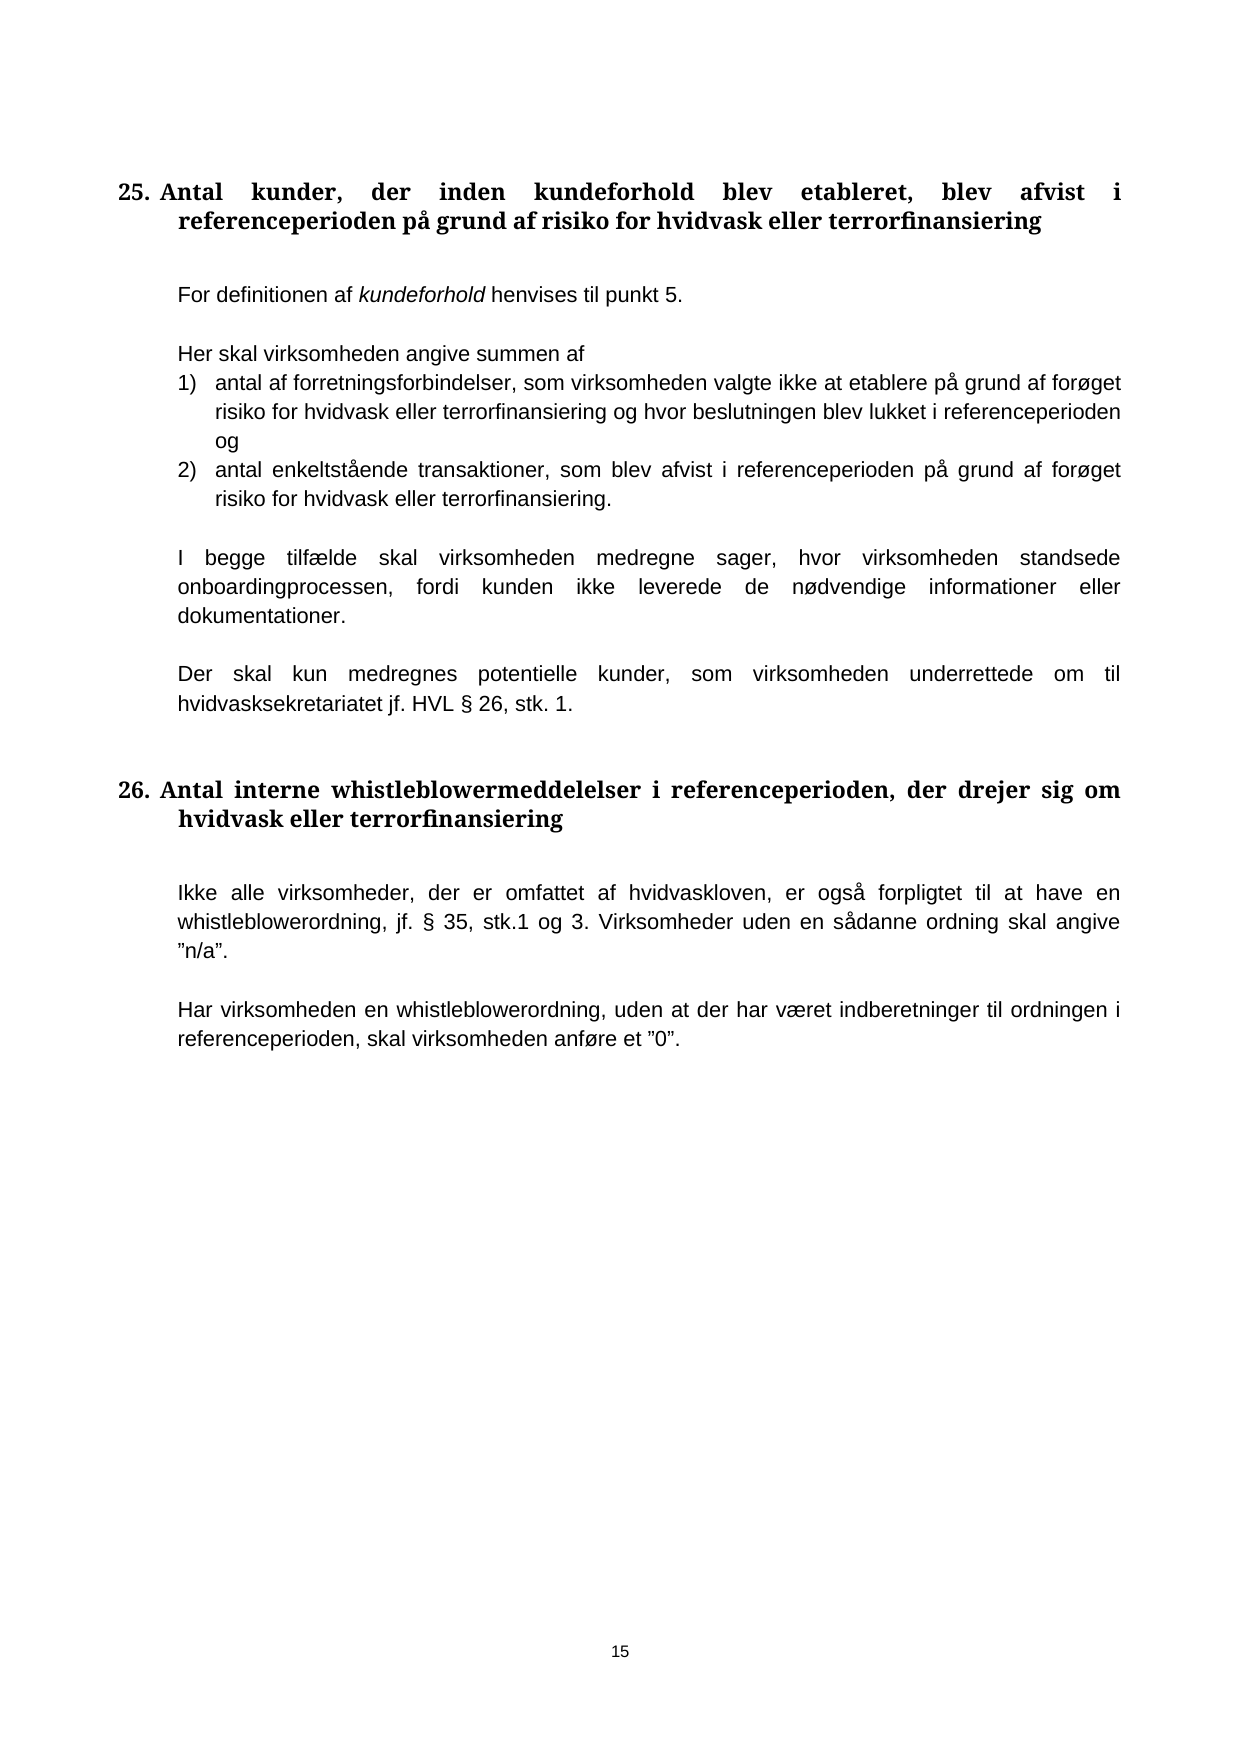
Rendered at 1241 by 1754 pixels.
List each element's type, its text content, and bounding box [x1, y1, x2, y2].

list Har virksomheden en whistleblowerordning, uden at der har været indberetninger til ordningen i referenceperioden, skal virksomheden anføre et ”0”. [177, 994, 1122, 1052]
list antal af forretningsforbindelser, som virksomheden valgte ikke at etablere på grund af forøget risiko for hvidvask eller terrorfinansiering og hvor beslutningen blev lukket i referenceperioden og [177, 367, 1122, 454]
list Ikke alle virksomheder, der er omfattet af hvidvaskloven, er også forpligtet til at have en whistleblowerordning, jf. § 35, stk.1 og 3. Virksomheder uden en sådanne ordning skal angive ”n/a”. [177, 877, 1122, 965]
list For definitionen af kundeforhold henvises til punkt 5. [177, 279, 1122, 308]
subtitle Antal kunder, der inden kundeforhold blev etableret, blev afvist i referenceperioden på grund af risiko for hvidvask eller terrorfinansiering [118, 177, 1122, 236]
list Her skal virksomheden angive summen af [177, 338, 1122, 367]
list antal enkeltstående transaktioner, som blev afvist i referenceperioden på grund af forøget risiko for hvidvask eller terrorfinansiering. [177, 454, 1122, 513]
list Der skal kun medregnes potentielle kunder, som virksomheden underrettede om til hvidvasksekretariatet jf. HVL § 26, stk. 1. [177, 658, 1122, 717]
list I begge tilfælde skal virksomheden medregne sager, hvor virksomheden standsede onboardingprocessen, fordi kunden ikke leverede de nødvendige informationer eller dokumentationer. [177, 542, 1122, 629]
subtitle Antal interne whistleblowermeddelelser i referenceperioden, der drejer sig om hvidvask eller terrorfinansiering [118, 775, 1122, 833]
